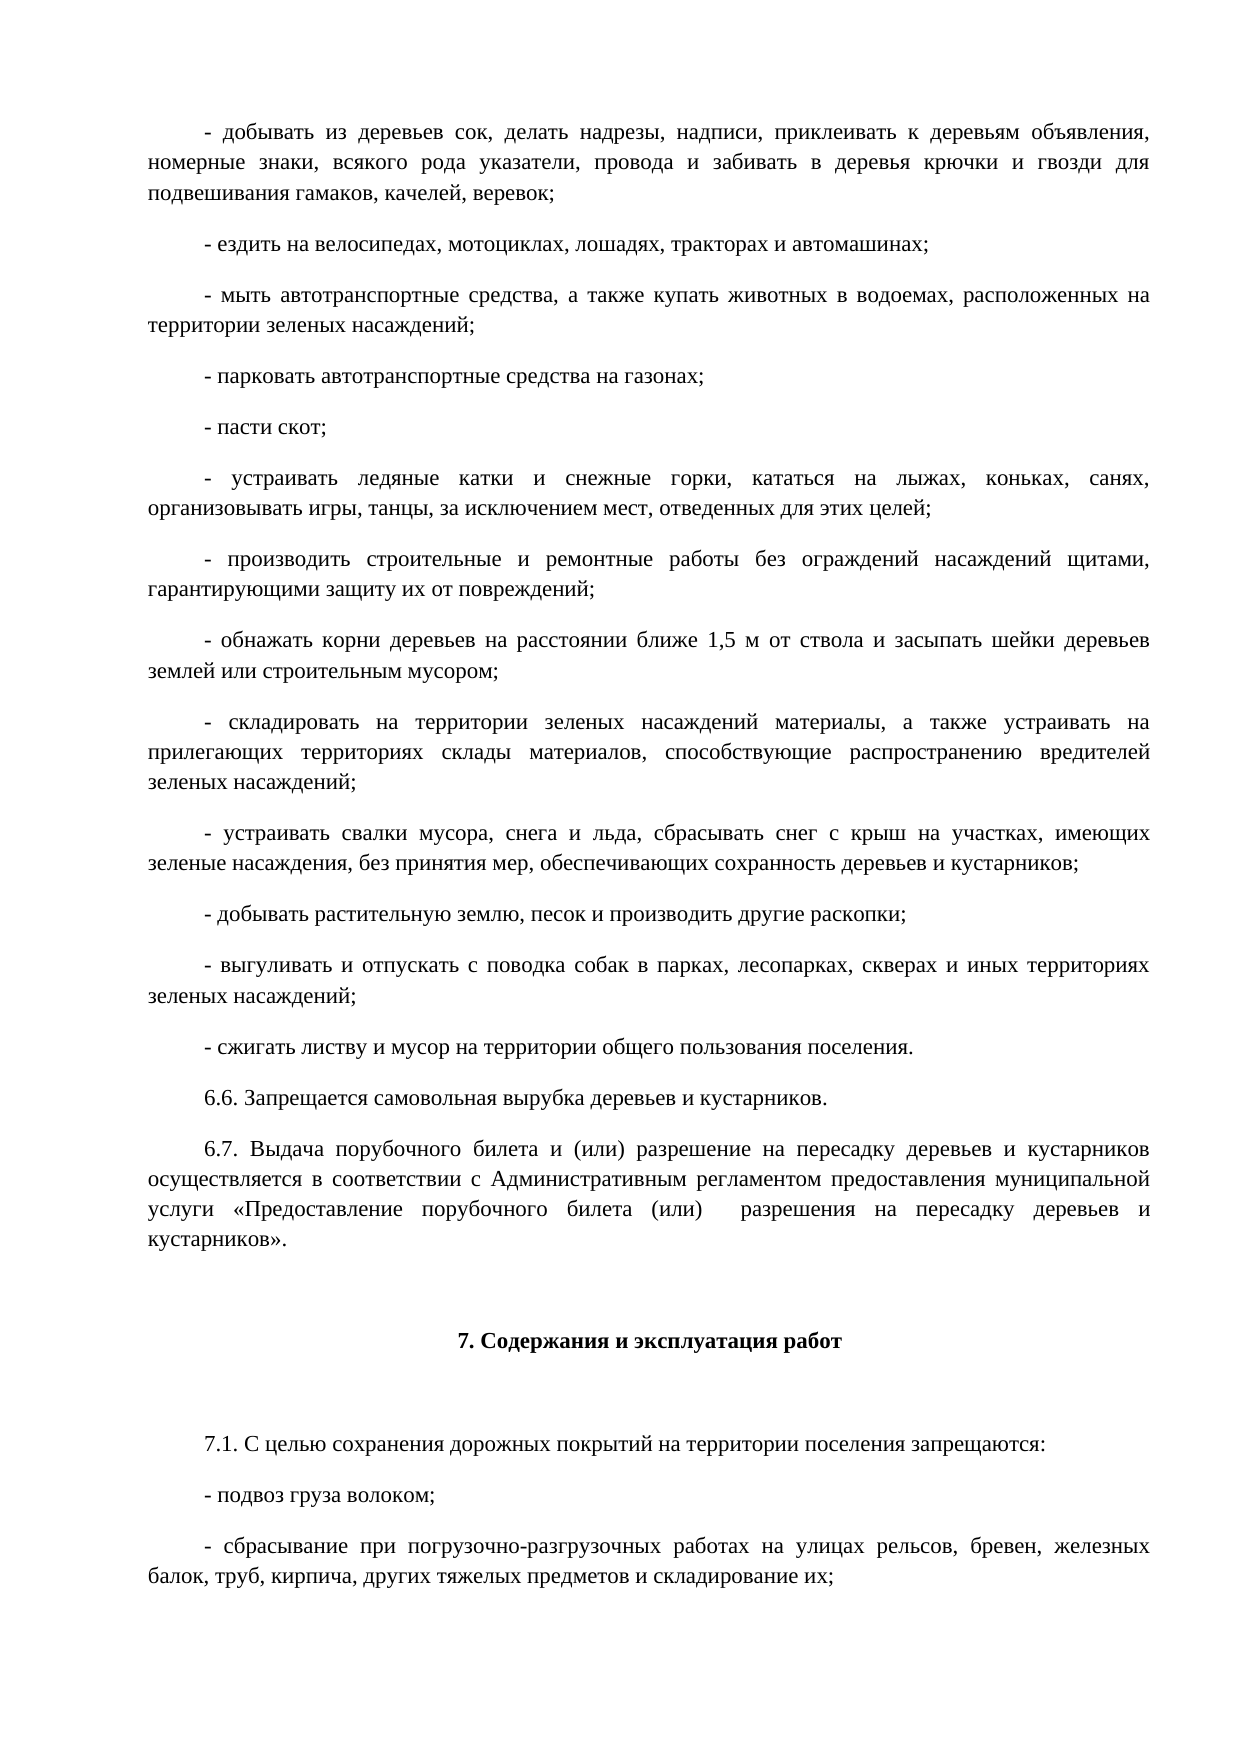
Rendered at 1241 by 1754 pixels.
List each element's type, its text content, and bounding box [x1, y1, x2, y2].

text - сжигать листву и мусор на территории общего пользования поселения. [148, 1033, 1152, 1059]
text - устраивать ледяные катки и снежные горки, кататься на лыжах, коньках, санях, организовывать игры, танцы, за исключением мест, отведенных для этих целей; [148, 464, 1152, 521]
text - добывать растительную землю, песок и производить другие раскопки; [148, 900, 1152, 927]
text - устраивать свалки мусора, снега и льда, сбрасывать снег с крыш на участках, имеющих зеленые насаждения, без принятия мер, обеспечивающих сохранность деревьев и кустарников; [148, 819, 1152, 876]
text - подвоз груза волоком; [148, 1481, 1152, 1507]
text - обнажать корни деревьев на расстоянии ближе от ствола и засыпать шейки деревьев землей или строительным мусором; [148, 626, 1152, 683]
text - выгуливать и отпускать с поводка собак в парках, лесопарках, скверах и иных территориях зеленых насаждений; [148, 951, 1152, 1008]
text - сбрасывание при погрузочно-разгрузочных работах на улицах рельсов, бревен, железных балок, труб, кирпича, других тяжелых предметов и складирование их; [148, 1532, 1152, 1588]
text 6.7. Выдача порубочного билета и (или) разрешение на пересадку деревьев и кустарников осуществляется в соответствии с Административным регламентом предоставления муниципальной услуги «Предоставление порубочного билета (или) разрешения на пересадку деревьев и кустарников». [148, 1135, 1152, 1252]
text 7. Содержания и эксплуатация работ [148, 1327, 1152, 1354]
text - пасти скот; [148, 413, 1152, 439]
text - ездить на велосипедах, мотоциклах, лошадях, тракторах и автомашинах; [148, 229, 1152, 256]
text 6.6. Запрещается самовольная вырубка деревьев и кустарников. [148, 1084, 1152, 1110]
text - складировать на территории зеленых насаждений материалы, а также устраивать на прилегающих территориях склады материалов, способствующие распространению вредителей зеленых насаждений; [148, 708, 1152, 794]
text - добывать из деревьев сок, делать надрезы, надписи, приклеивать к деревьям объявления, номерные знаки, всякого рода указатели, провода и забивать в деревья крючки и гвозди для подвешивания гамаков, качелей, веревок; [148, 118, 1152, 205]
text 7.1. С целью сохранения дорожных покрытий на территории поселения запрещаются: [148, 1429, 1152, 1456]
text - парковать автотранспортные средства на газонах; [148, 362, 1152, 388]
text - мыть автотранспортные средства, а также купать животных в водоемах, расположенных на территории зеленых насаждений; [148, 281, 1152, 337]
text - производить строительные и ремонтные работы без ограждений насаждений щитами, гарантирующими защиту их от повреждений; [148, 545, 1152, 602]
